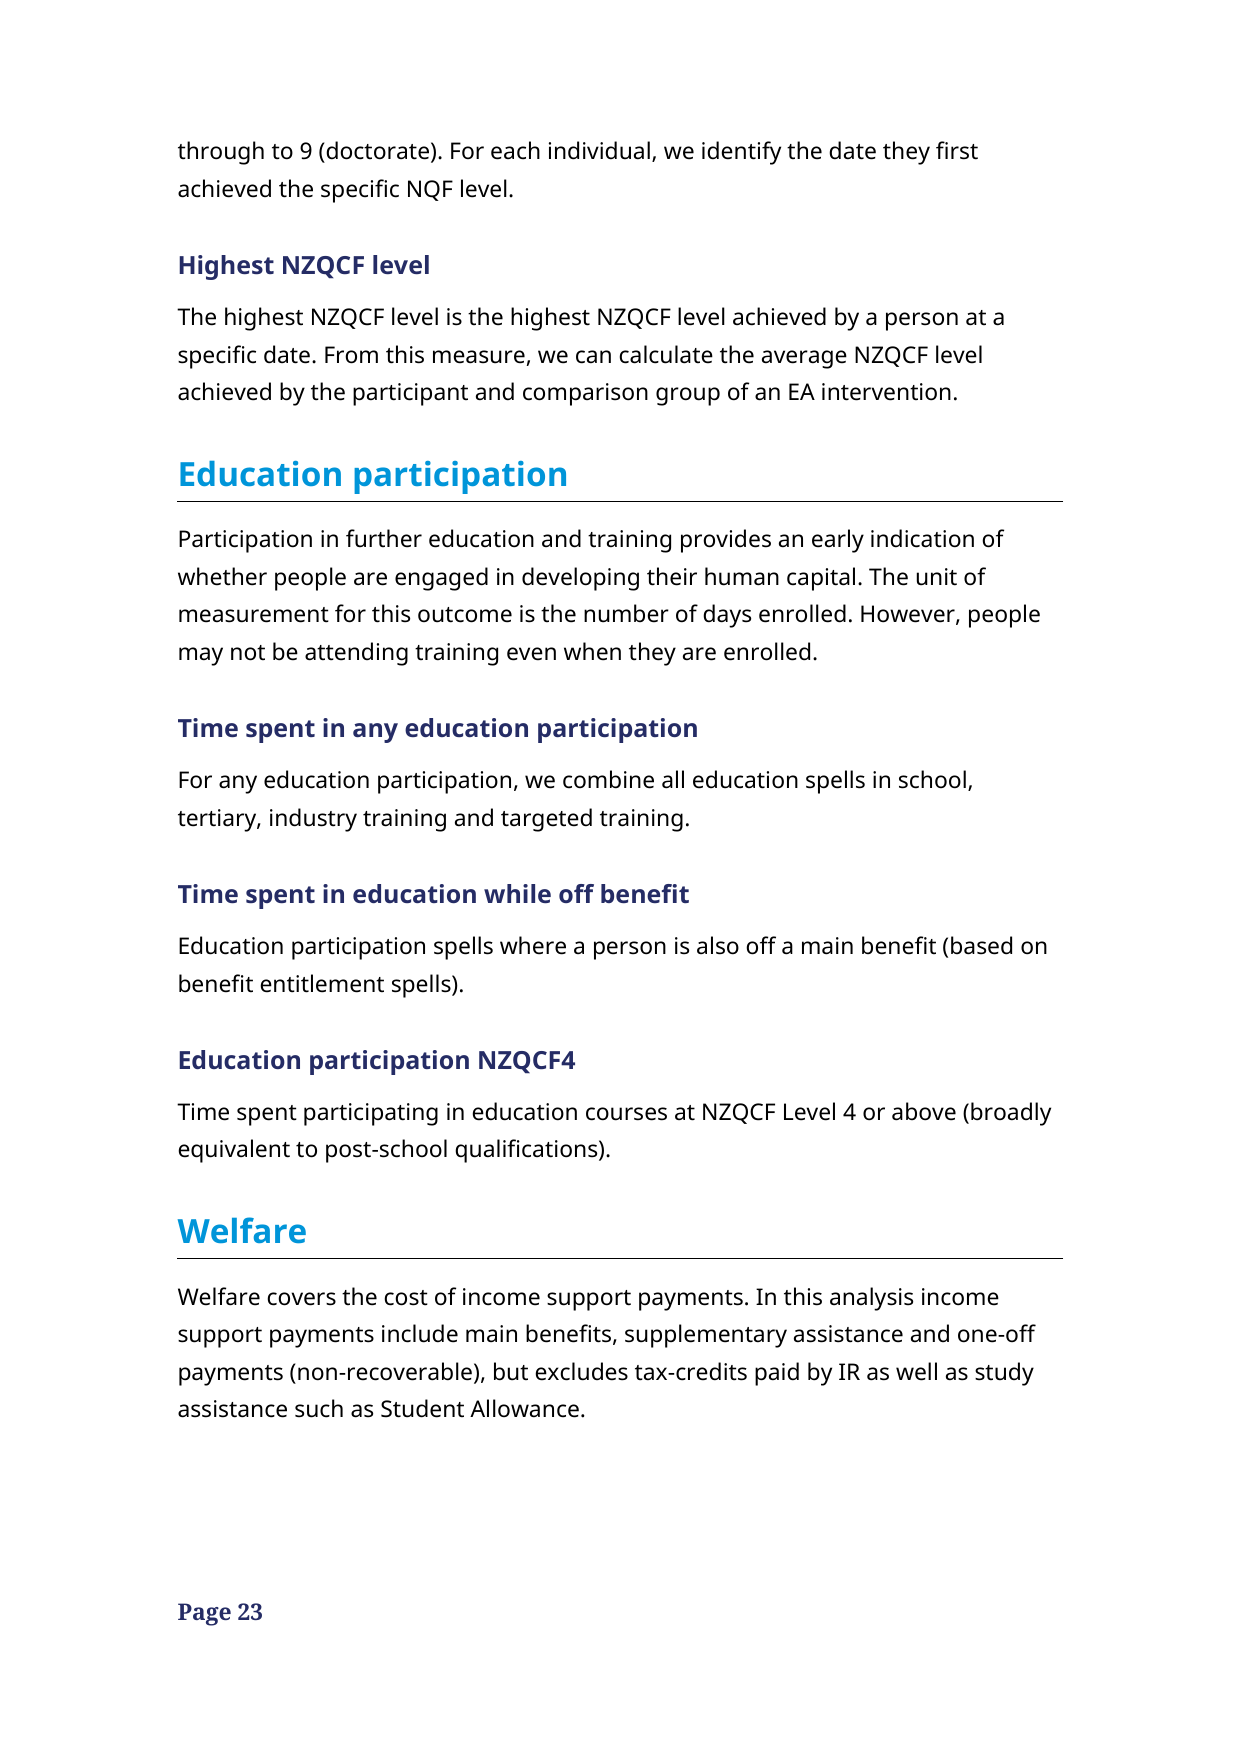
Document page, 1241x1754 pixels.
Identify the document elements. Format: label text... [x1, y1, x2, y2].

subtitle Time spent in education while off benefit [177, 877, 1063, 911]
text Education participation spells where a person is also off a main benefit (based on benefit entitlement spells). [177, 930, 1063, 999]
subtitle Highest NZQCF level [177, 248, 1063, 282]
text Time spent participating in education courses at NZQCF Level 4 or above (broadly equivalent to post-school qualifications). [177, 1096, 1063, 1164]
subtitle Time spent in any education participation [177, 711, 1063, 745]
text Participation in further education and training provides an early indication of whether people are engaged in developing their human capital. The unit of measurement for this outcome is the number of days enrolled. However, people may not be attending training even when they are enrolled. [177, 523, 1063, 667]
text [177, 135, 1063, 204]
text The highest NZQCF level is the highest NZQCF level achieved by a person at a specific date. From this measure, we can calculate the average NZQCF level achieved by the participant and comparison group of an EA intervention. [177, 301, 1063, 407]
text Welfare covers the cost of income support payments. In this analysis income support payments include main benefits, supplementary assistance and one-off payments (non-recoverable), but excludes tax-credits paid by IR as well as study assistance such as Student Allowance. [177, 1281, 1063, 1424]
subtitle Welfare [177, 1208, 1063, 1258]
text For any education participation, we combine all education spells in school, tertiary, industry training and targeted training. [177, 764, 1063, 833]
subtitle Education participation NZQCF4 [177, 1042, 1063, 1077]
subtitle Education participation [177, 451, 1063, 501]
